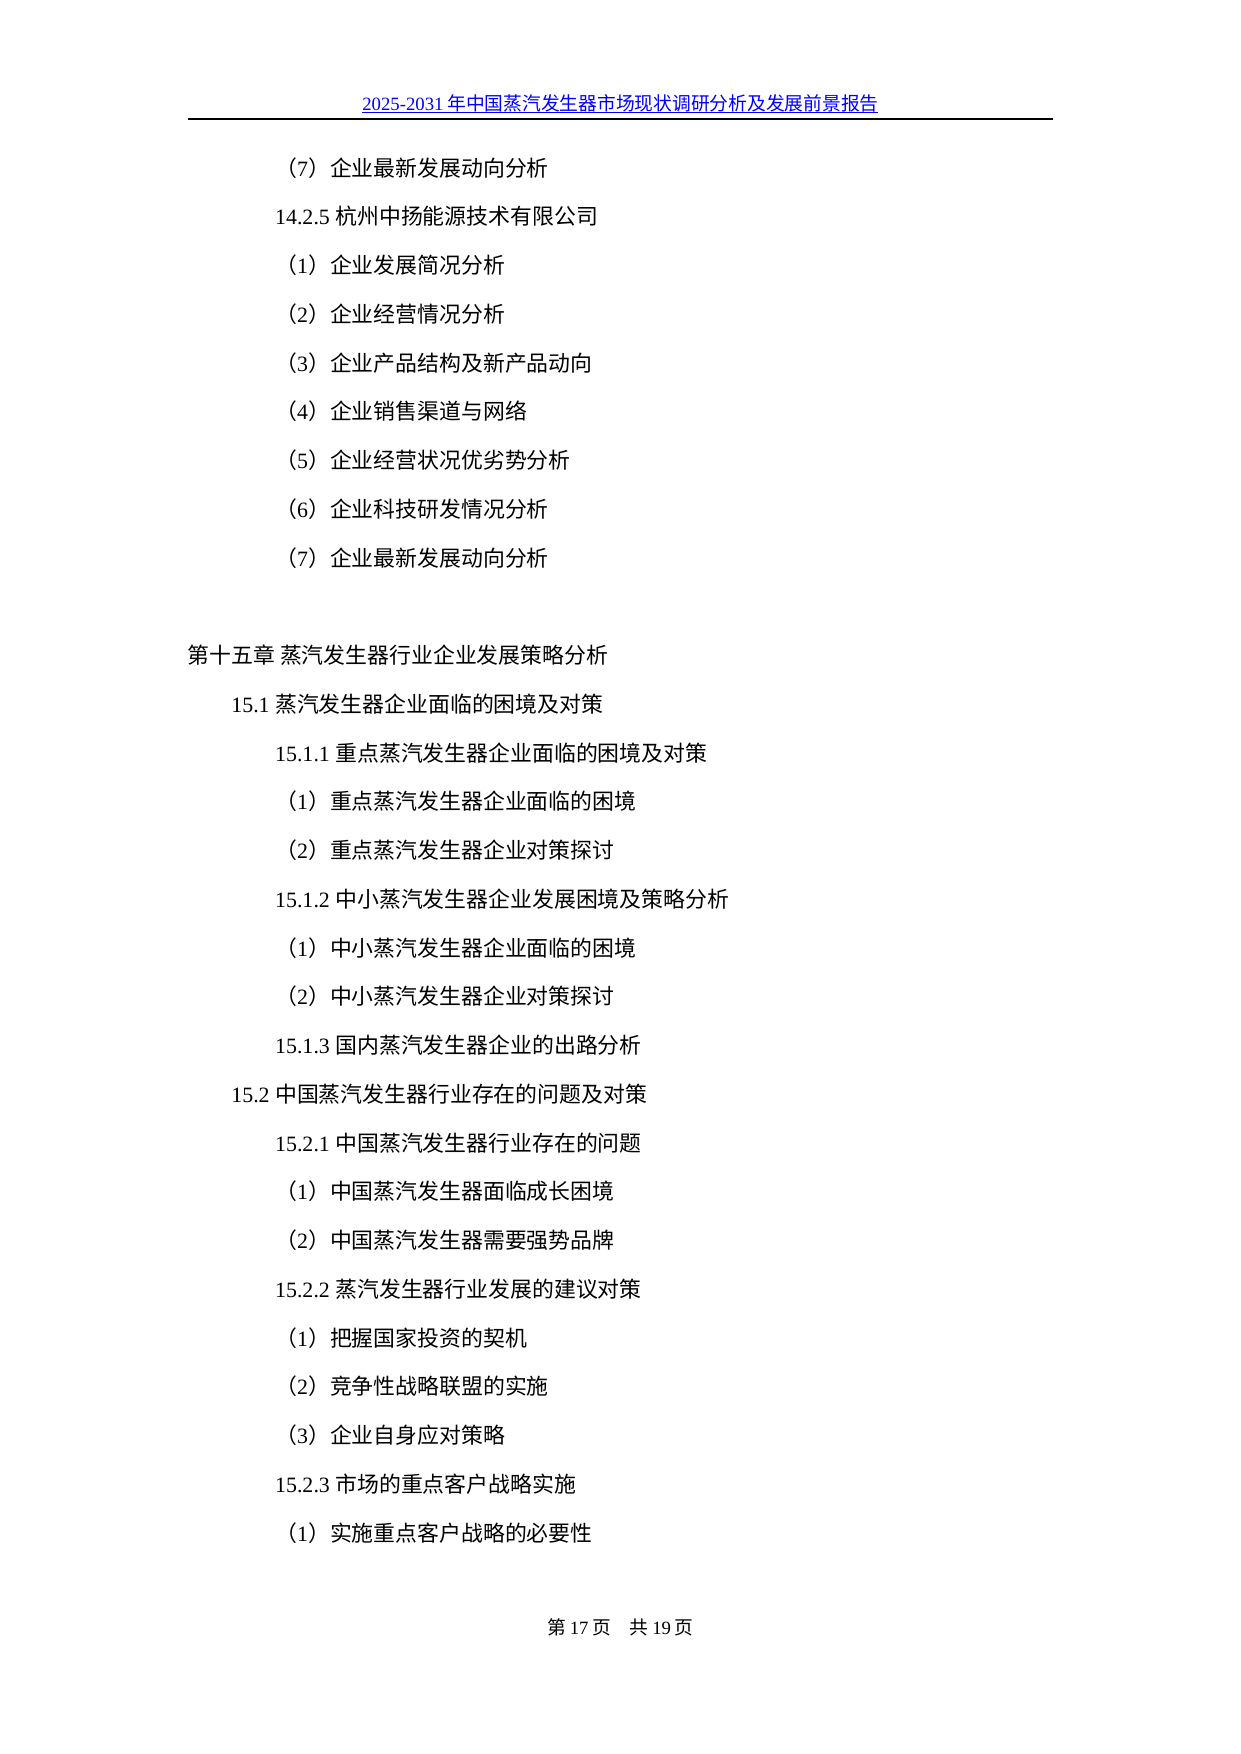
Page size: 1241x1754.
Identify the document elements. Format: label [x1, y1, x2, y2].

text [187, 150, 1053, 1548]
